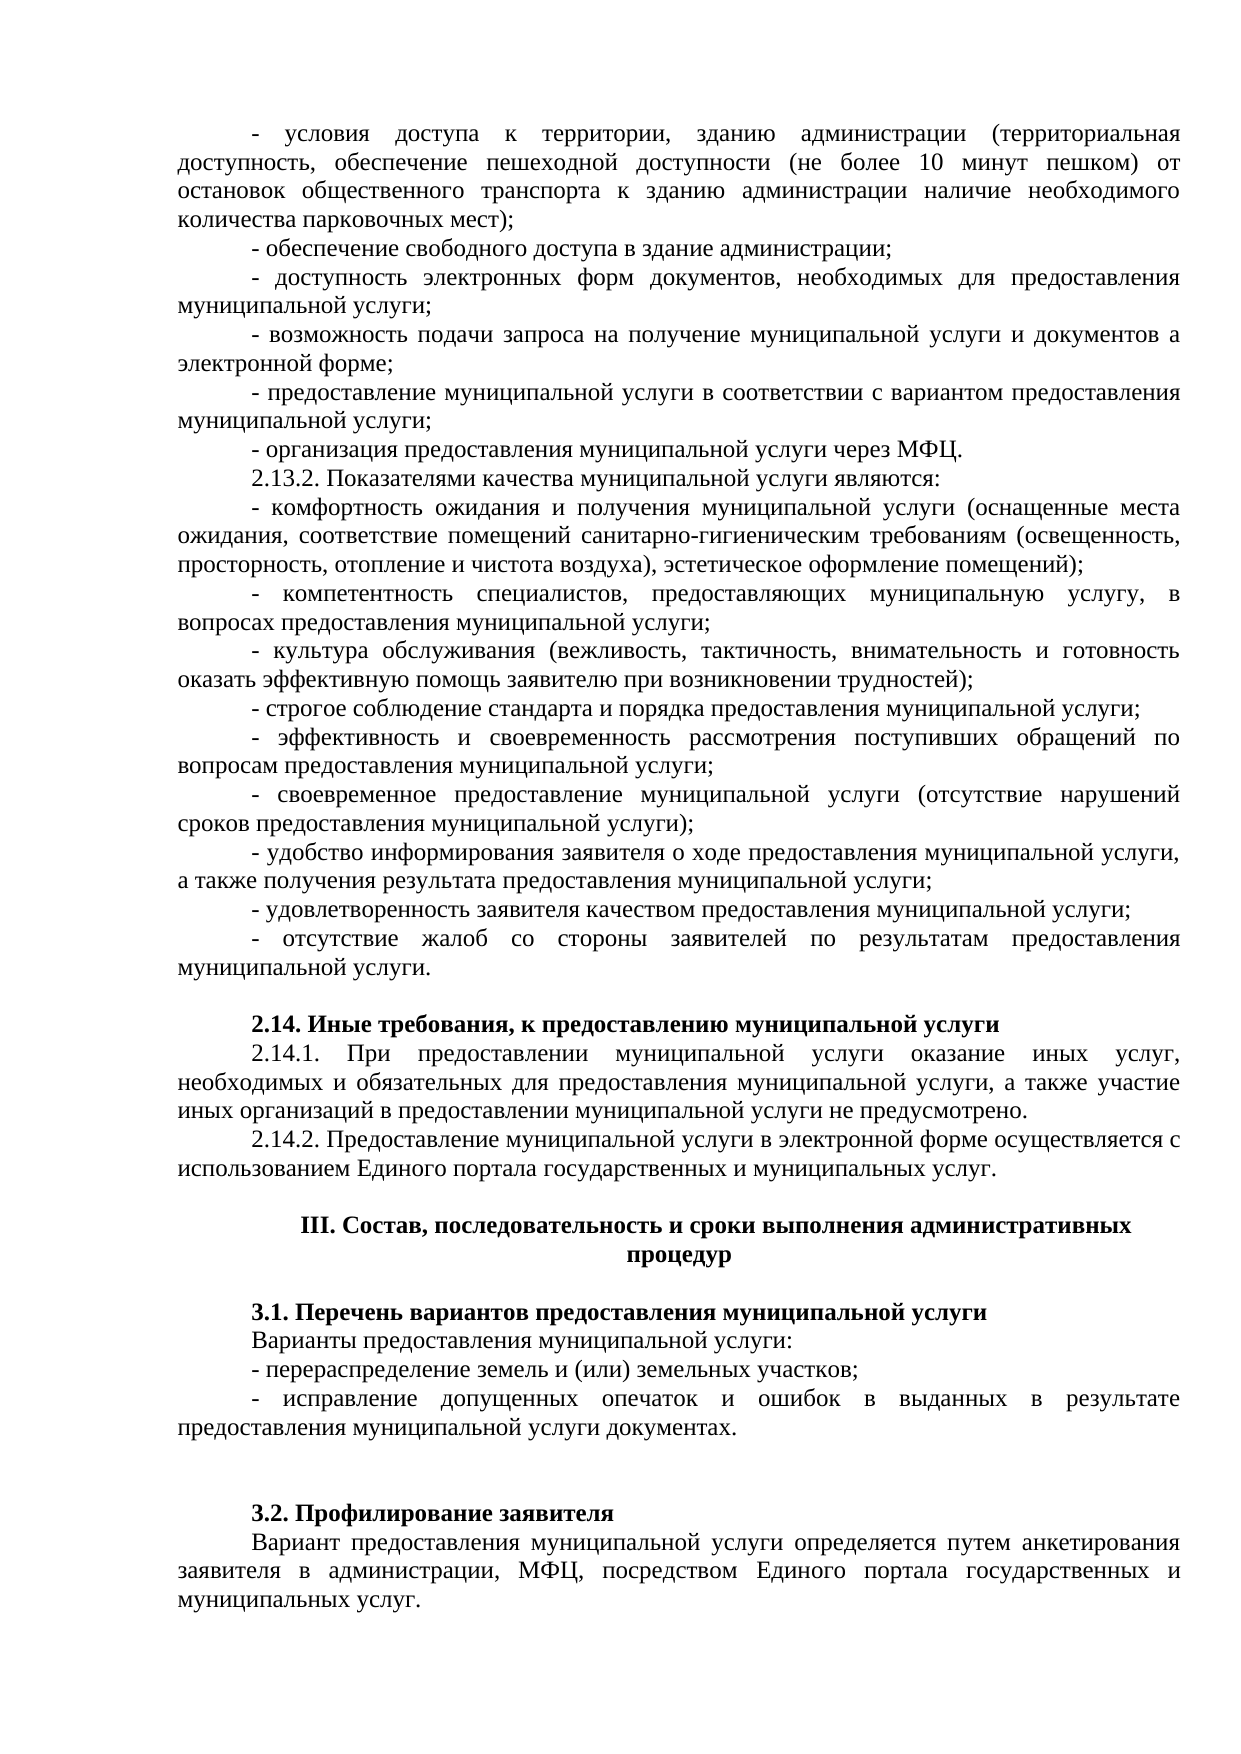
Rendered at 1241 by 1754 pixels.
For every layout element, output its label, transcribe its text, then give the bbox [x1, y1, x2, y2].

text 2.14.2. Предоставление муниципальной услуги в электронной форме осуществляется с использованием Единого портала государственных и муниципальных услуг. [177, 1124, 1181, 1182]
text 3.1. Перечень вариантов предоставления муниципальной услуги [177, 1297, 1181, 1326]
text - удовлетворенность заявителя качеством предоставления муниципальной услуги; [177, 894, 1181, 923]
text - своевременное предоставление муниципальной услуги (отсутствие нарушений сроков предоставления муниципальной услуги); [177, 779, 1181, 837]
text Вариант предоставления муниципальной услуги определяется путем анкетирования заявителя в администрации, МФЦ, посредством Единого портала государственных и муниципальных услуг. [177, 1527, 1181, 1613]
text Варианты предоставления муниципальной услуги: [177, 1326, 1181, 1354]
text - культура обслуживания (вежливость, тактичность, внимательность и готовность оказать эффективную помощь заявителю при возникновении трудностей); [177, 636, 1181, 693]
text - перераспределение земель и (или) земельных участков; [177, 1354, 1181, 1383]
text - строгое соблюдение стандарта и порядка предоставления муниципальной услуги; [177, 693, 1181, 722]
text - организация предоставления муниципальной услуги через МФЦ. [177, 434, 1181, 463]
text - условия доступа к территории, зданию администрации (территориальная доступность, обеспечение пешеходной доступности (не более 10 минут пешком) от остановок общественного транспорта к зданию администрации наличие необходимого количества парковочных мест); [177, 118, 1181, 233]
text - доступность электронных форм документов, необходимых для предоставления муниципальной услуги; [177, 262, 1181, 319]
text - удобство информирования заявителя о ходе предоставления муниципальной услуги, а также получения результата предоставления муниципальной услуги; [177, 837, 1181, 894]
text - исправление допущенных опечаток и ошибок в выданных в результате предоставления муниципальной услуги документах. [177, 1383, 1181, 1441]
text 3.2. Профилирование заявителя [177, 1498, 1181, 1527]
text - комфортность ожидания и получения муниципальной услуги (оснащенные места ожидания, соответствие помещений санитарно-гигиеническим требованиям (освещенность, просторность, отопление и чистота воздуха), эстетическое оформление помещений); [177, 492, 1181, 578]
text - эффективность и своевременность рассмотрения поступивших обращений по вопросам предоставления муниципальной услуги; [177, 722, 1181, 779]
text 2.14. Иные требования, к предоставлению муниципальной услуги [177, 1009, 1181, 1038]
text - предоставление муниципальной услуги в соответствии с вариантом предоставления муниципальной услуги; [177, 377, 1181, 434]
text - компетентность специалистов, предоставляющих муниципальную услугу, в вопросах предоставления муниципальной услуги; [177, 578, 1181, 636]
text - обеспечение свободного доступа в здание администрации; [177, 233, 1181, 262]
text - возможность подачи запроса на получение муниципальной услуги и документов а электронной форме; [177, 319, 1181, 377]
text III. Состав, последовательность и сроки выполнения административных процедур [177, 1211, 1181, 1268]
text - отсутствие жалоб со стороны заявителей по результатам предоставления муниципальной услуги. [177, 923, 1181, 981]
text 2.13.2. Показателями качества муниципальной услуги являются: [177, 463, 1181, 492]
text 2.14.1. При предоставлении муниципальной услуги оказание иных услуг, необходимых и обязательных для предоставления муниципальной услуги, а также участие иных организаций в предоставлении муниципальной услуги не предусмотрено. [177, 1038, 1181, 1124]
